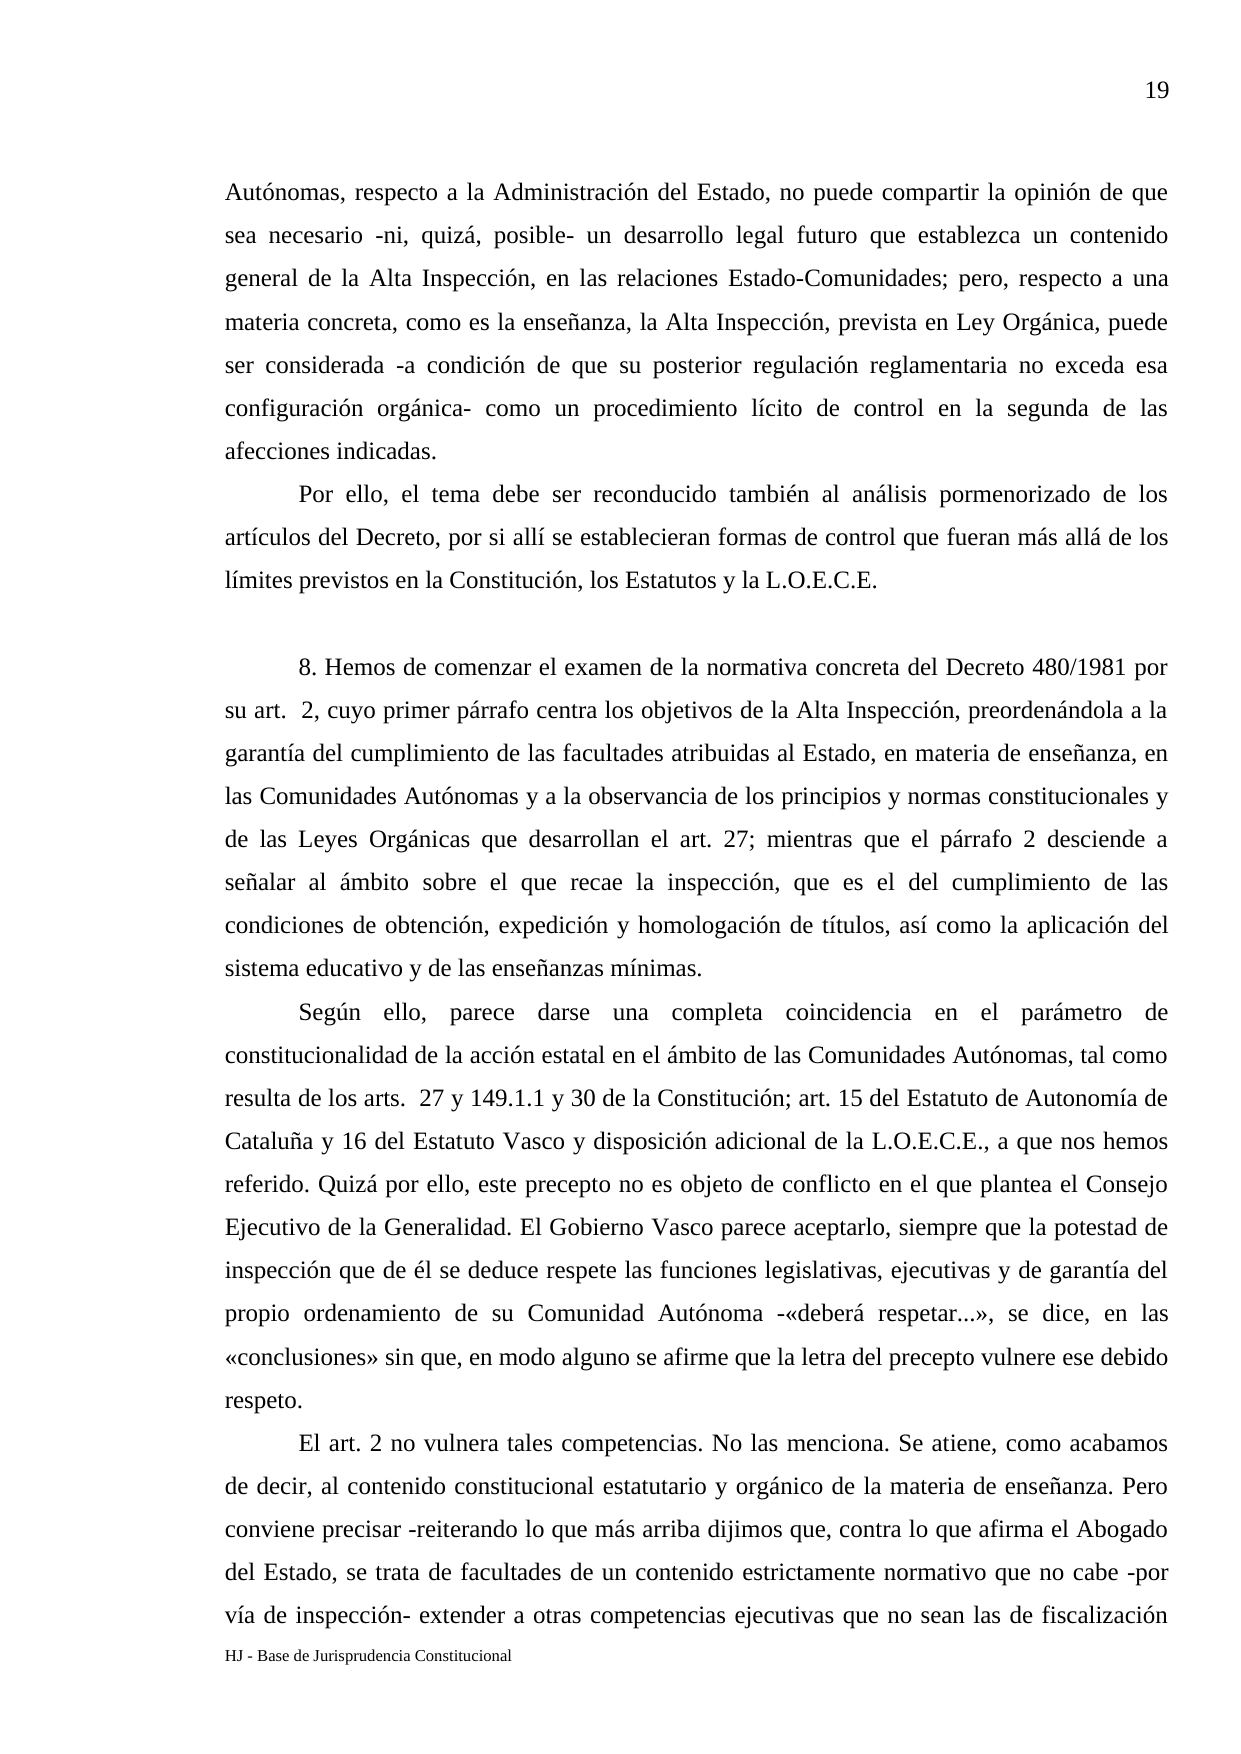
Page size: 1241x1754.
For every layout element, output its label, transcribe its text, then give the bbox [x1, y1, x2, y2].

text 8. Hemos de comenzar el examen de la normativa concreta del Decreto 480/1981 por su art. 2, cuyo primer párrafo centra los objetivos de la Alta Inspección, preordenándola a la garantía del cumplimiento de las facultades atribuidas al Estado, en materia de enseñanza, en las Comunidades Autónomas y a la observancia de los principios y normas constitucionales y de las Leyes Orgánicas que desarrollan el art. 27; mientras que el párrafo 2 desciende a señalar al ámbito sobre el que recae la inspección, que es el del cumplimiento de las condiciones de obtención, expedición y homologación de títulos, así como la aplicación del sistema educativo y de las enseñanzas mínimas. [224, 652, 1169, 982]
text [224, 177, 1169, 465]
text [224, 1428, 1169, 1629]
text Según ello, parece darse una completa coincidencia en el parámetro de constitucionalidad de la acción estatal en el ámbito de las Comunidades Autónomas, tal como resulta de los arts. 27 y 149.1.1 y 30 de la Constitución; art. 15 del Estatuto de Autonomía de Cataluña y 16 del Estatuto Vasco y disposición adicional de la L.O.E.C.E., a que nos hemos referido. Quizá por ello, este precepto no es objeto de conflicto en el que plantea el Consejo Ejecutivo de la Generalidad. El Gobierno Vasco parece aceptarlo, siempre que la potestad de inspección que de él se deduce respete las funciones legislativas, ejecutivas y de garantía del propio ordenamiento de su Comunidad Autónoma -«deberá respetar...», se dice, en las «conclusiones» sin que, en modo alguno se afirme que la letra del precepto vulnere ese debido respeto. [224, 997, 1169, 1413]
text Por ello, el tema debe ser reconducido también al análisis pormenorizado de los artículos del Decreto, por si allí se establecieran formas de control que fueran más allá de los límites previstos en la Constitución, los Estatutos y la L.O.E.C.E. [224, 479, 1169, 594]
